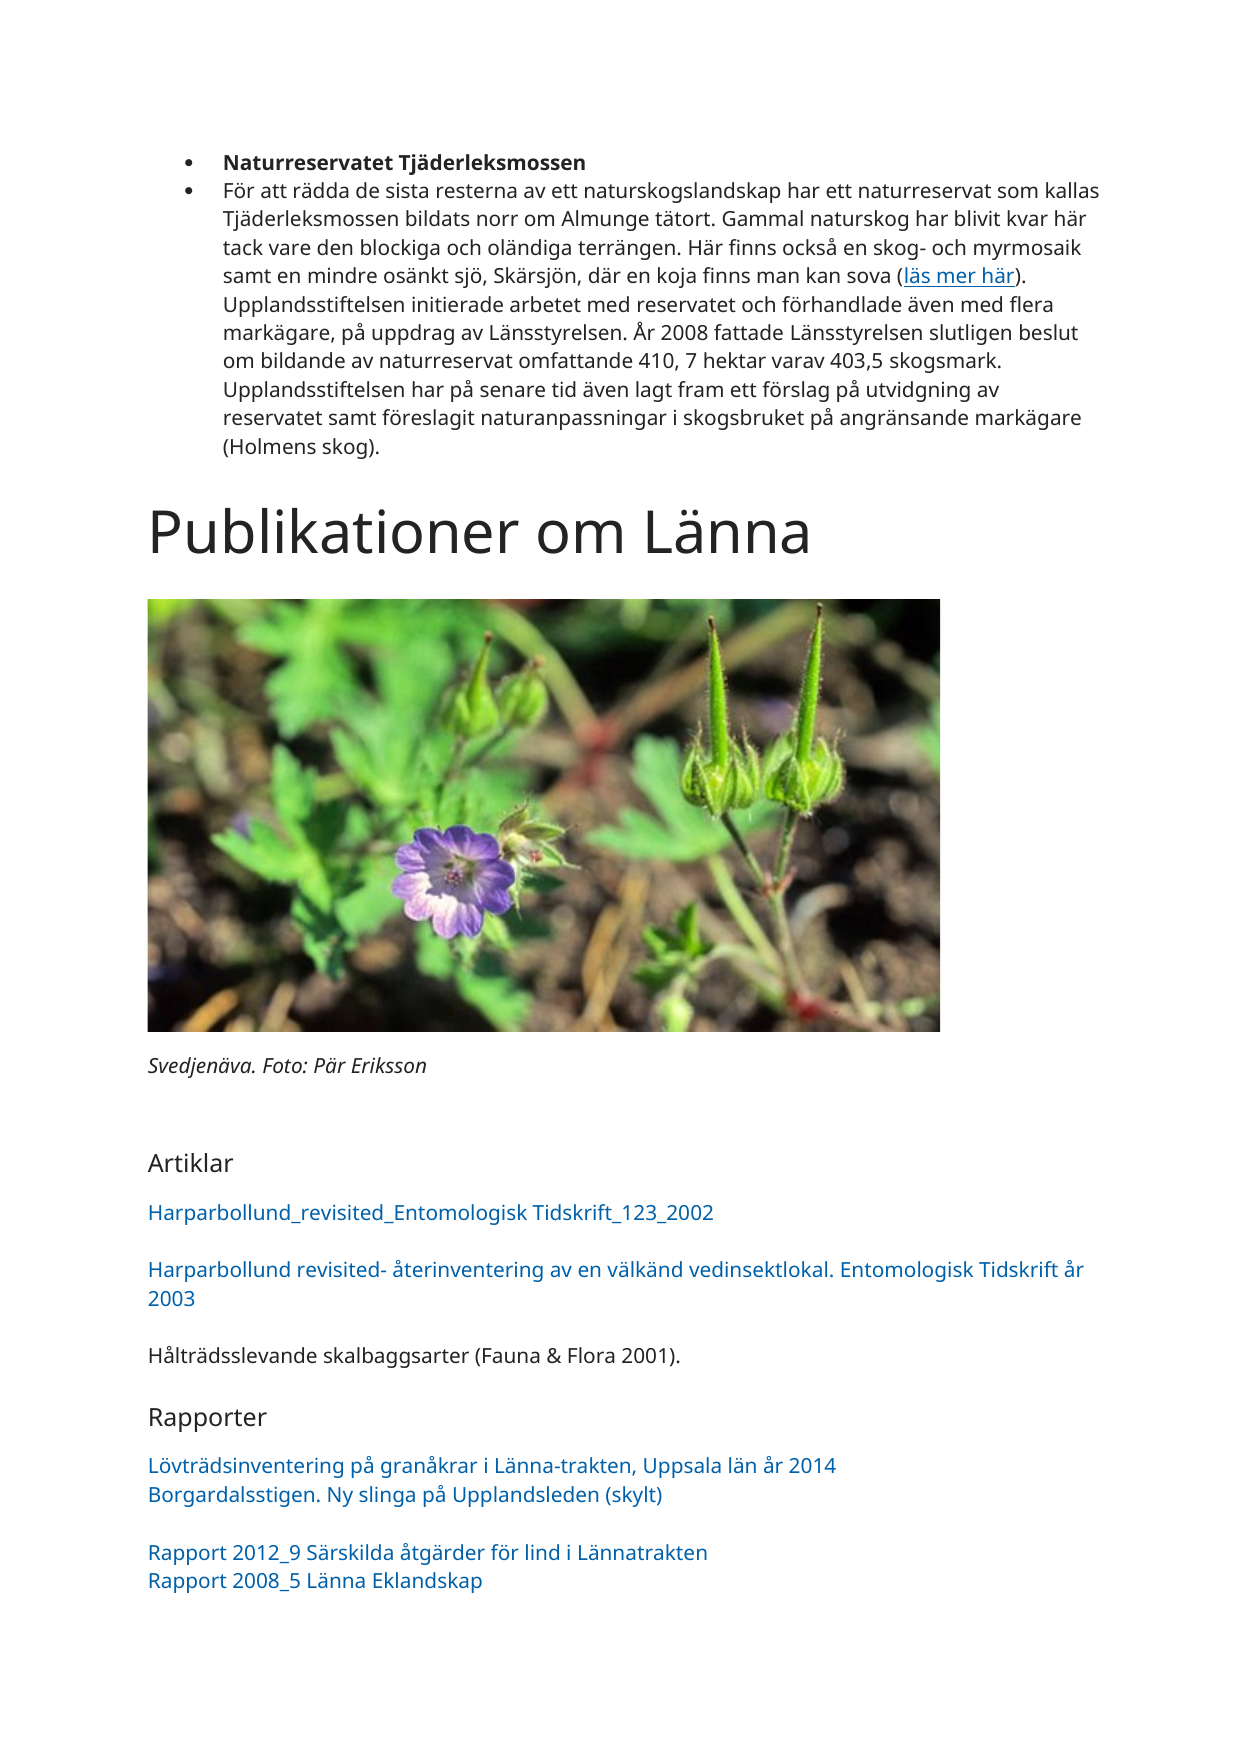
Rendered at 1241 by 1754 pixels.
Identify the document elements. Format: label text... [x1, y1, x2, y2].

text Borgardalsstigen. Ny slinga på Upplandsleden (skylt) [148, 1480, 1093, 1508]
subtitle Rapporter [148, 1399, 1093, 1433]
text Harparbollund_revisited_Entomologisk Tidskrift_123_2002 [148, 1198, 1093, 1226]
subtitle Publikationer om Länna [148, 489, 1093, 570]
picture [147, 599, 941, 1032]
list Naturreservatet Tjäderleksmossen [185, 148, 1108, 176]
list För att rädda de sista resterna av ett naturskogslandskap har ett naturreservat som kallas Tjäderleksmossen bildats norr om Almunge tätort. Gammal naturskog har blivit kvar här tack vare den blockiga och oländiga terrängen. Här finns också en skog- och myrmosaik samt en mindre osänkt sjö, Skärsjön, där en koja finns man kan sova (läs mer här). Upplandsstiftelsen initierade arbetet med reservatet och förhandlade även med flera markägare, på uppdrag av Länsstyrelsen. År 2008 fattade Länsstyrelsen slutligen beslut om bildande av naturreservat omfattande 410, 7 hektar varav 403,5 skogsmark. Upplandsstiftelsen har på senare tid även lagt fram ett förslag på utvidgning av reservatet samt föreslagit naturanpassningar i skogsbruket på angränsande markägare (Holmens skog). [185, 176, 1108, 460]
text Rapport 2012_9 Särskilda åtgärder för lind i Lännatrakten [148, 1538, 1093, 1566]
text Hålträdsslevande skalbaggsarter (Fauna & Flora 2001). [148, 1342, 1093, 1370]
text Svedjenäva. Foto: Pär Eriksson [148, 1051, 1093, 1079]
subtitle Artiklar [148, 1146, 1093, 1179]
text Rapport 2008_5 Länna Eklandskap [148, 1566, 1093, 1594]
text Harparbollund revisited- återinventering av en välkänd vedinsektlokal. Entomologisk Tidskrift år 2003 [148, 1256, 1093, 1312]
text Lövträdsinventering på granåkrar i Länna-trakten, Uppsala län år 2014 [148, 1452, 1093, 1480]
